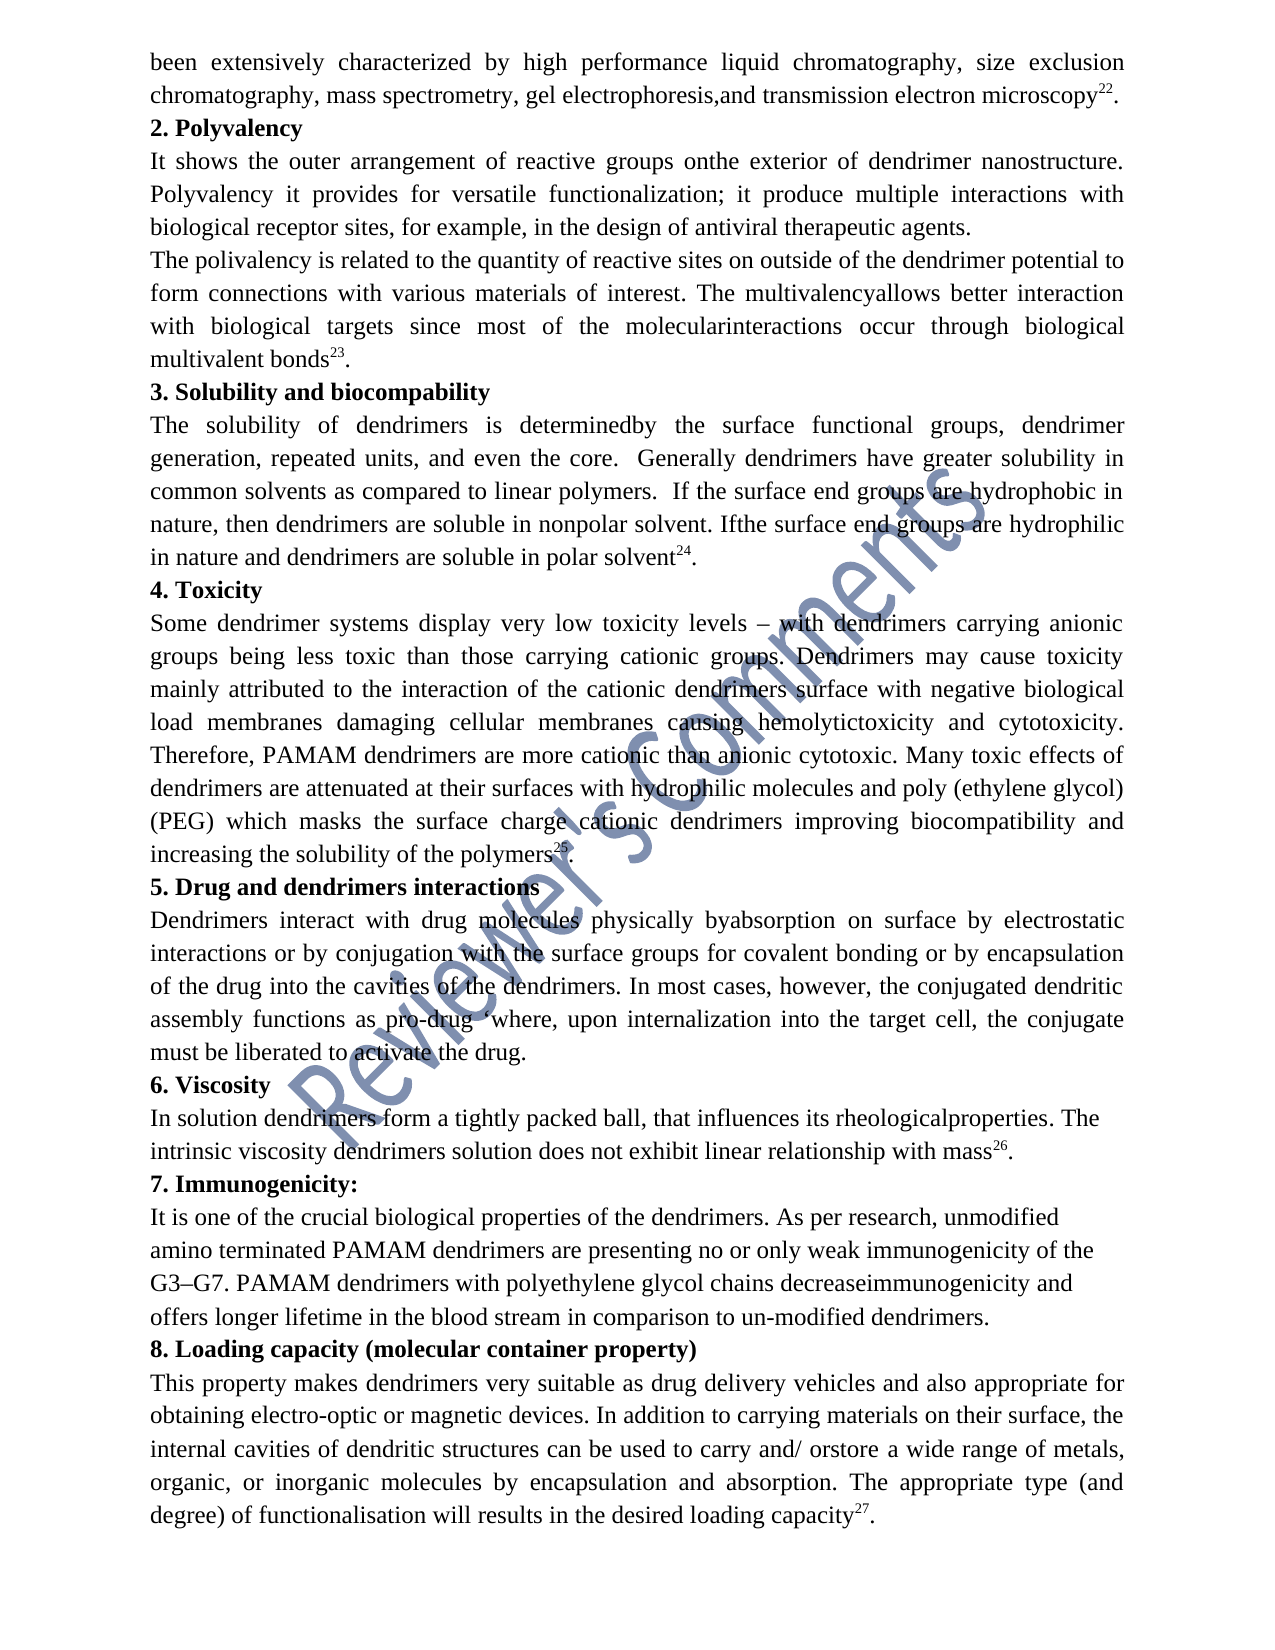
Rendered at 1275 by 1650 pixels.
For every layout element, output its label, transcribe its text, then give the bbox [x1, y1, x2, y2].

text The polivalency is related to the quantity of reactive sites on outside of the dendrimer potential to form connections with various materials of interest. The multivalencyallows better interaction with biological targets since most of the molecularinteractions occur through biological multivalent bonds23. [150, 245, 1125, 373]
text The solubility of dendrimers is determinedby the surface functional groups, dendrimer generation, repeated units, and even the core. Generally dendrimers have greater solubility in common solvents as compared to linear polymers. If the surface end groups are hydrophobic in nature, then dendrimers are soluble in nonpolar solvent. Ifthe surface end groups are hydrophilic in nature and dendrimers are soluble in polar solvent24. [150, 410, 1125, 571]
text 6. Viscosity [150, 1070, 1125, 1099]
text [150, 47, 1125, 108]
text 2. Polyvalency [150, 113, 1125, 142]
text 4. Toxicity [150, 575, 1125, 604]
text 5. Drug and dendrimers interactions [150, 872, 1125, 901]
text It is one of the crucial biological properties of the dendrimers. As per research, unmodified amino terminated PAMAM dendrimers are presenting no or only weak immunogenicity of the G3–G7. PAMAM dendrimers with polyethylene glycol chains decreaseimmunogenicity and offers longer lifetime in the blood stream in comparison to un-modified dendrimers. [150, 1202, 1125, 1330]
text 7. Immunogenicity: [150, 1169, 1125, 1198]
text Some dendrimer systems display very low toxicity levels – with dendrimers carrying anionic groups being less toxic than those carrying cationic groups. Dendrimers may cause toxicity mainly attributed to the interaction of the cationic dendrimers surface with negative biological load membranes damaging cellular membranes causing hemolytictoxicity and cytotoxicity. Therefore, PAMAM dendrimers are more cationic than anionic cytotoxic. Many toxic effects of dendrimers are attenuated at their surfaces with hydrophilic molecules and poly (ethylene glycol) (PEG) which masks the surface charge cationic dendrimers improving biocompatibility and increasing the solubility of the polymers25. [150, 608, 1125, 868]
text It shows the outer arrangement of reactive groups onthe exterior of dendrimer nanostructure. Polyvalency it provides for versatile functionalization; it produce multiple interactions with biological receptor sites, for example, in the design of antiviral therapeutic agents. [150, 146, 1125, 241]
text Dendrimers interact with drug molecules physically byabsorption on surface by electrostatic interactions or by conjugation with the surface groups for covalent bonding or by encapsulation of the drug into the cavities of the dendrimers. In most cases, however, the conjugated dendritic assembly functions as pro-drug ‘where, upon internalization into the target cell, the conjugate must be liberated to activate the drug. [150, 905, 1125, 1066]
text 8. Loading capacity (molecular container property) [150, 1334, 1125, 1363]
text In solution dendrimers form a tightly packed ball, that influences its rheologicalproperties. The intrinsic viscosity dendrimers solution does not exhibit linear relationship with mass26. [150, 1103, 1125, 1165]
text 3. Solubility and biocompability [150, 377, 1125, 406]
text This property makes dendrimers very suitable as drug delivery vehicles and also appropriate for obtaining electro-optic or magnetic devices. In addition to carrying materials on their surface, the internal cavities of dendritic structures can be used to carry and/ orstore a wide range of metals, organic, or inorganic molecules by encapsulation and absorption. The appropriate type (and degree) of functionalisation will results in the desired loading capacity27. [150, 1368, 1125, 1528]
